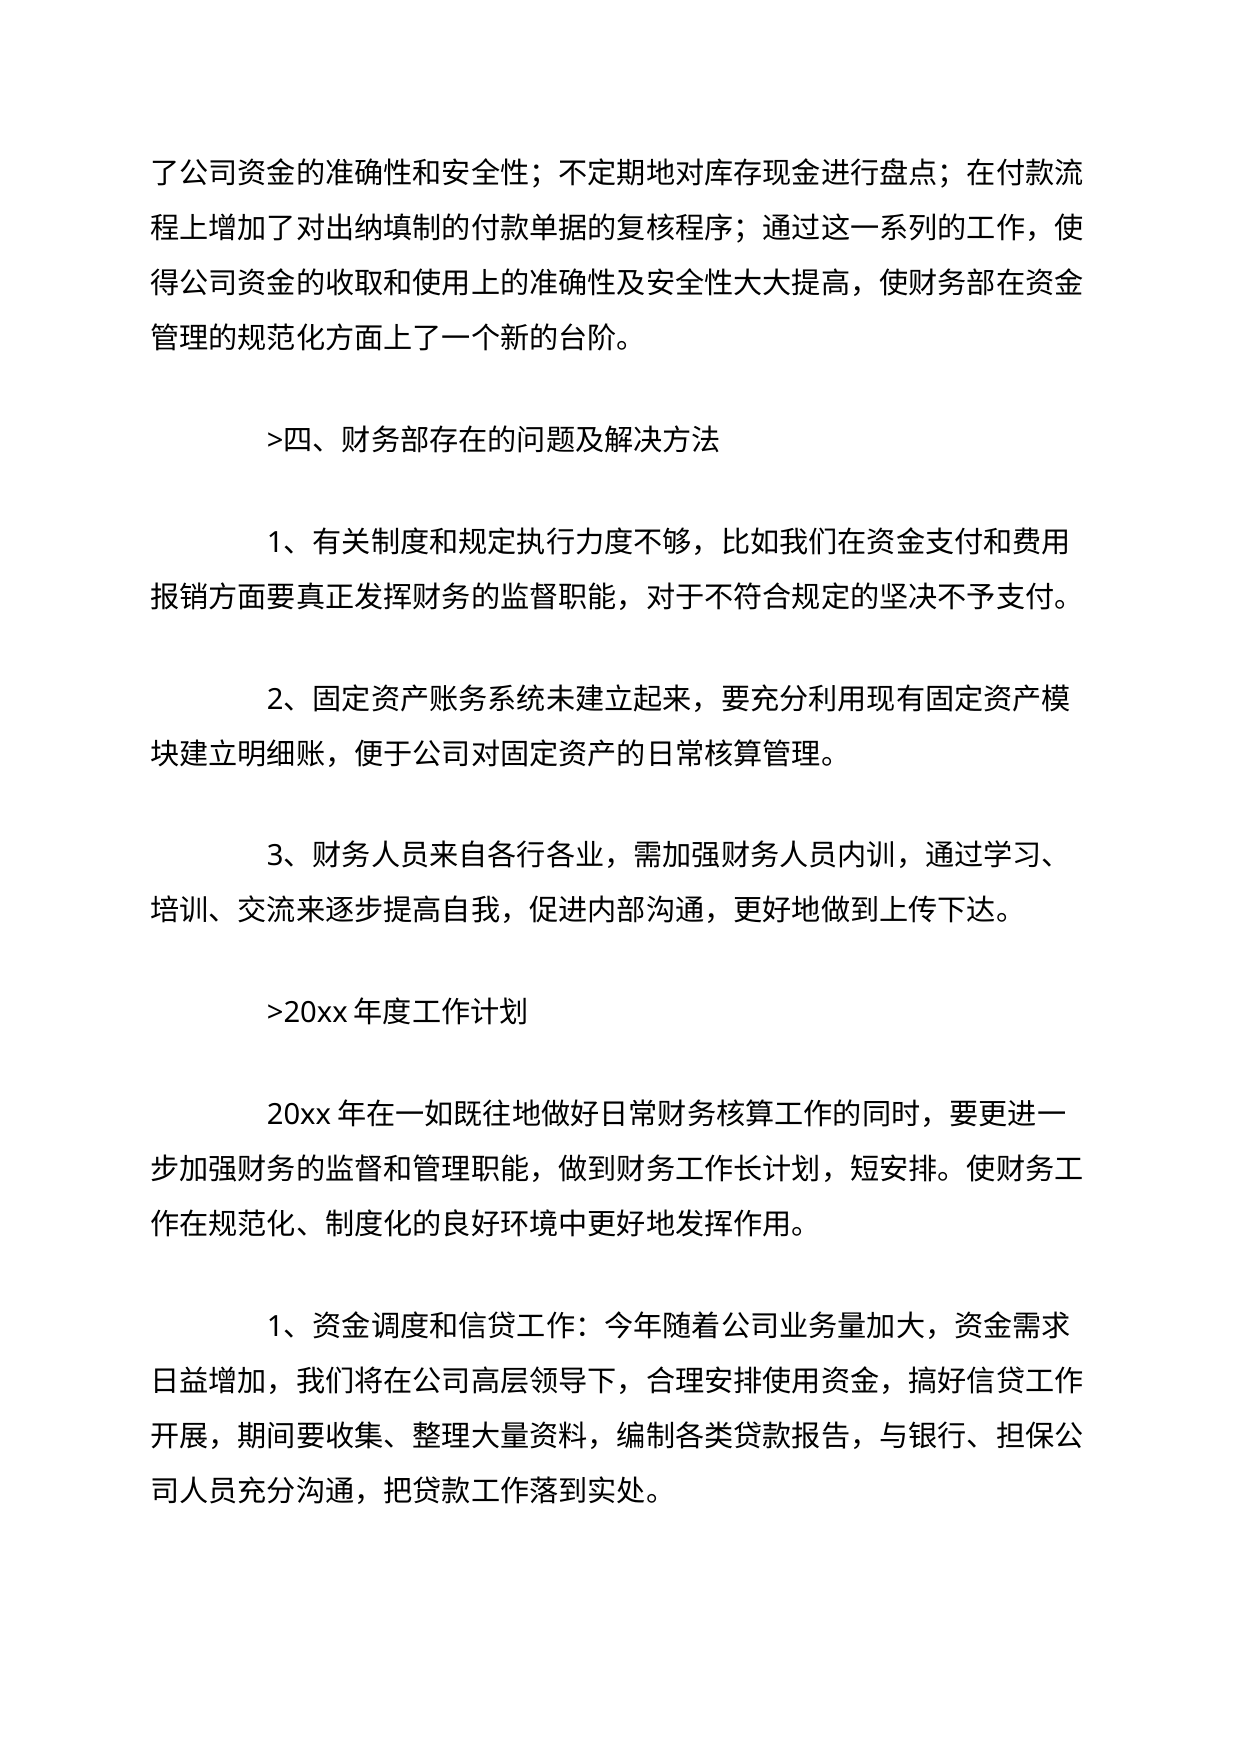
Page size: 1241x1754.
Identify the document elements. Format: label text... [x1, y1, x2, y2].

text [150, 150, 1090, 357]
text 1、资金调度和信贷工作：今年随着公司业务量加大，资金需求日益增加，我们将在公司高层领导下，合理安排使用资金，搞好信贷工作开展，期间要收集、整理大量资料，编制各类贷款报告，与银行、担保公司人员充分沟通，把贷款工作落到实处。 [150, 1302, 1090, 1509]
text 3、财务人员来自各行各业，需加强财务人员内训，通过学习、培训、交流来逐步提高自我，促进内部沟通，更好地做到上传下达。 [150, 832, 1090, 929]
text 2、固定资产账务系统未建立起来，要充分利用现有固定资产模块建立明细账，便于公司对固定资产的日常核算管理。 [150, 675, 1090, 772]
text >20xx年度工作计划 [150, 989, 1090, 1031]
text >四、财务部存在的问题及解决方法 [150, 416, 1090, 459]
text 20xx年在一如既往地做好日常财务核算工作的同时，要更进一步加强财务的监督和管理职能，做到财务工作长计划，短安排。使财务工作在规范化、制度化的良好环境中更好地发挥作用。 [150, 1091, 1090, 1243]
text 1、有关制度和规定执行力度不够，比如我们在资金支付和费用报销方面要真正发挥财务的监督职能，对于不符合规定的坚决不予支付。 [150, 518, 1090, 616]
